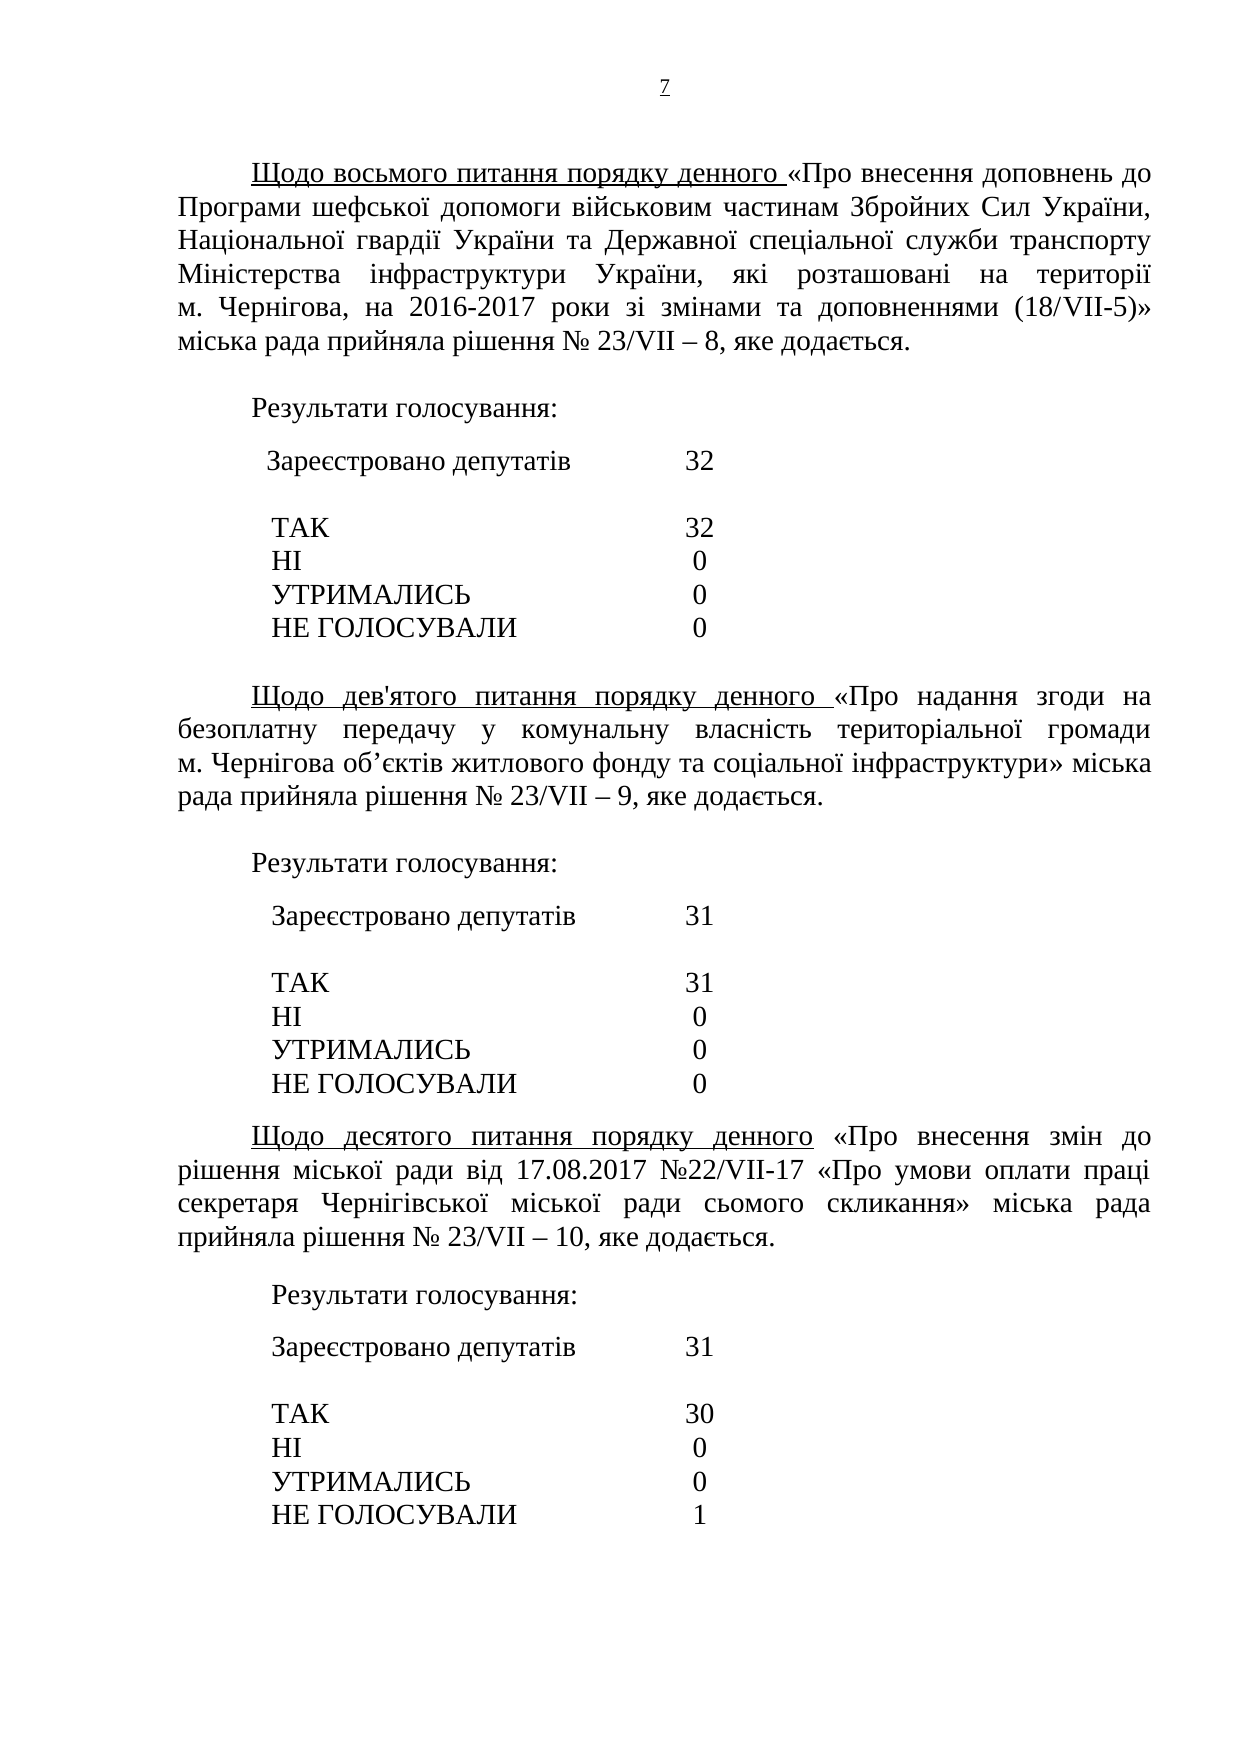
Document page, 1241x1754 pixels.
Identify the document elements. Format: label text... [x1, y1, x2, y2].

table_cell 0 [603, 611, 796, 644]
text Щодо десятого питання порядку денного «Про внесення змін до рішення міської ради від 17.08.2017 №22/VII-17 «Про умови оплати праці секретаря Чернігівської міської ради сьомого скликання» міська рада прийняла рішення № 23/VII – 10, яке додається. [177, 1118, 1152, 1253]
table_header 31 [603, 1330, 796, 1397]
table_cell УТРИМАЛИСЬ [260, 1032, 603, 1066]
table_cell НІ [260, 1430, 603, 1464]
text Щодо восьмого питання порядку денного «Про внесення доповнень до Програми шефської допомоги військовим частинам Збройних Сил України, Національної гвардії України та Державної спеціальної служби транспорту Міністерства інфраструктури України, які розташовані на території м. Чернігова, на 2016-2017 роки зі змінами та доповненнями (18/VII-5)» міська рада прийняла рішення № 23/VII – 8, яке додається. [177, 155, 1152, 357]
table_cell 1 [603, 1497, 796, 1531]
text Результати голосування: [177, 390, 1152, 424]
table_cell УТРИМАЛИСЬ [260, 577, 603, 611]
table_cell 0 [603, 999, 796, 1032]
table_cell НЕ ГОЛОСУВАЛИ [260, 611, 603, 644]
table_header Зареєстровано депутатів [260, 898, 603, 965]
table_cell 0 [603, 577, 796, 611]
table_cell 0 [603, 1430, 796, 1464]
table_cell 30 [603, 1397, 796, 1430]
table_header 31 [603, 898, 796, 965]
table_cell НЕ ГОЛОСУВАЛИ [260, 1497, 603, 1531]
text Результати голосування: [177, 1277, 1152, 1310]
table_cell 31 [603, 965, 796, 999]
table_header Зареєстровано депутатів [260, 1330, 603, 1397]
table_cell НІ [260, 544, 603, 577]
text Результати голосування: [177, 845, 1152, 879]
table_cell 0 [603, 1032, 796, 1066]
table_cell 0 [603, 1066, 796, 1099]
text Щодо дев'ятого питання порядку денного «Про надання згоди на безоплатну передачу у комунальну власність територіальної громади м. Чернігова об’єктів житлового фонду та соціальної інфраструктури» міська рада прийняла рішення № 23/VII – 9, яке додається. [177, 678, 1152, 812]
table_cell НЕ ГОЛОСУВАЛИ [260, 1066, 603, 1099]
table_cell 32 [603, 510, 796, 543]
table_cell ТАК [260, 965, 603, 999]
table_cell 0 [603, 1464, 796, 1497]
table_cell 0 [603, 544, 796, 577]
table_cell ТАК [260, 1397, 603, 1430]
table_cell ТАК [260, 510, 603, 543]
table_cell УТРИМАЛИСЬ [260, 1464, 603, 1497]
table_header 32 [603, 443, 796, 510]
table_cell НІ [260, 999, 603, 1032]
table_header Зареєстровано депутатів [260, 443, 603, 510]
